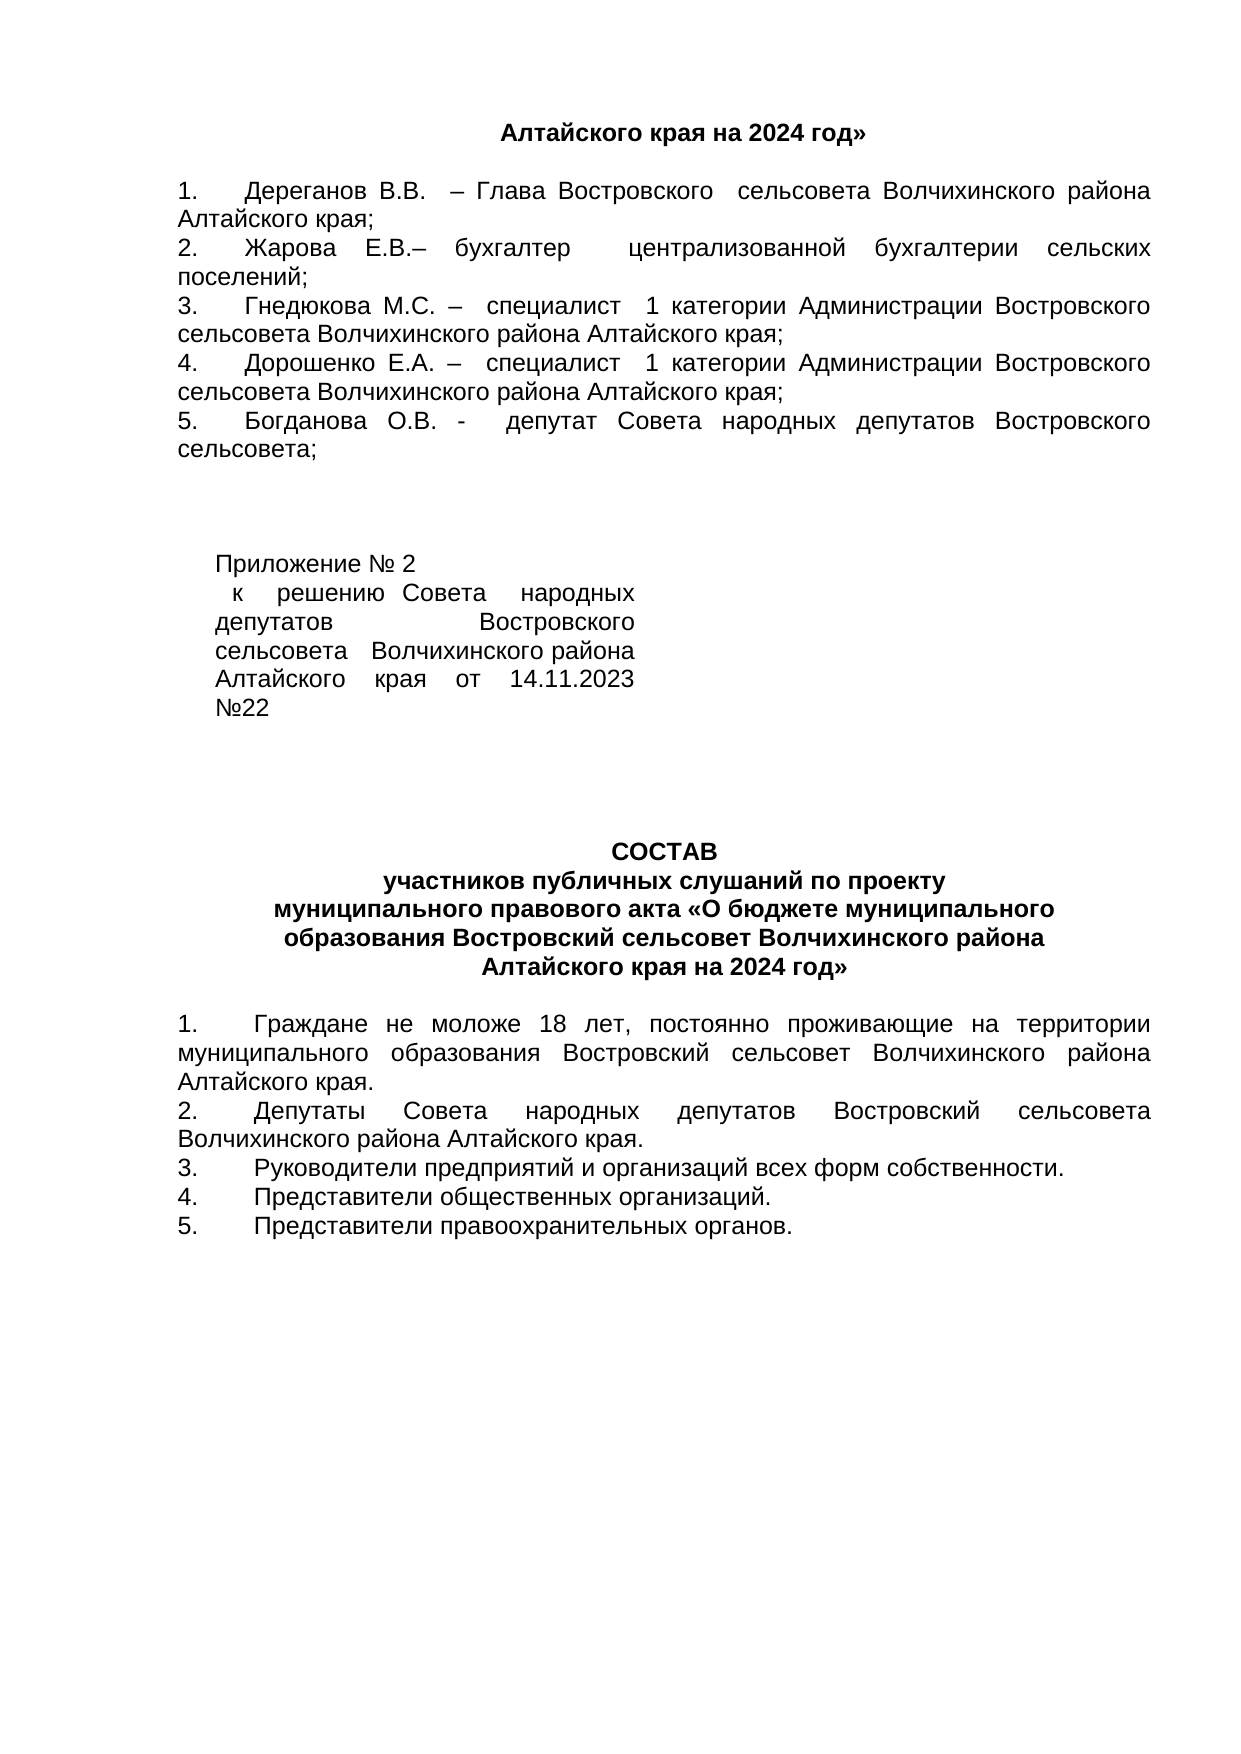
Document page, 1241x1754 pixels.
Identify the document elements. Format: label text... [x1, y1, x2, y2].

list Дорошенко Е.А. – специалист 1 категории Администрации Востровского сельсовета Волчихинского района Алтайского края; [177, 348, 1152, 406]
list Представители общественных организаций. [177, 1182, 1152, 1211]
list Богданова О.В. - депутат Совета народных депутатов Востровского сельсовета; [177, 406, 1152, 463]
text Алтайского края на 2024 год» [215, 118, 1152, 147]
list Гнедюкова М.С. – специалист 1 категории Администрации Востровского сельсовета Волчихинского района Алтайского края; [177, 291, 1152, 348]
list Граждане не моложе 18 лет, постоянно проживающие на территории муниципального образования Востровский сельсовет Волчихинского района Алтайского края. [177, 1009, 1152, 1096]
list Жарова Е.В.– бухгалтер централизованной бухгалтерии сельских поселений; [177, 233, 1152, 291]
text к решению Совета народных депутатов Востровского сельсовета Волчихинского района Алтайского края от 14.11.2023 №22 [215, 578, 635, 722]
list Руководители предприятий и организаций всех форм собственности. [177, 1153, 1152, 1182]
text образования Востровский сельсовет Волчихинского района [177, 923, 1152, 952]
text Алтайского края на 2024 год» [177, 952, 1152, 981]
list Депутаты Совета народных депутатов Востровский сельсовета Волчихинского района Алтайского края. [177, 1096, 1152, 1153]
text муниципального правового акта «О бюджете муниципального [177, 894, 1152, 923]
text СОСТАВ [177, 837, 1152, 866]
text Приложение № 2 [215, 549, 1152, 578]
list Дереганов В.В. – Глава Востровского сельсовета Волчихинского района Алтайского края; [177, 176, 1152, 233]
list Представители правоохранительных органов. [177, 1211, 1152, 1239]
text участников публичных слушаний по проекту [177, 866, 1152, 894]
